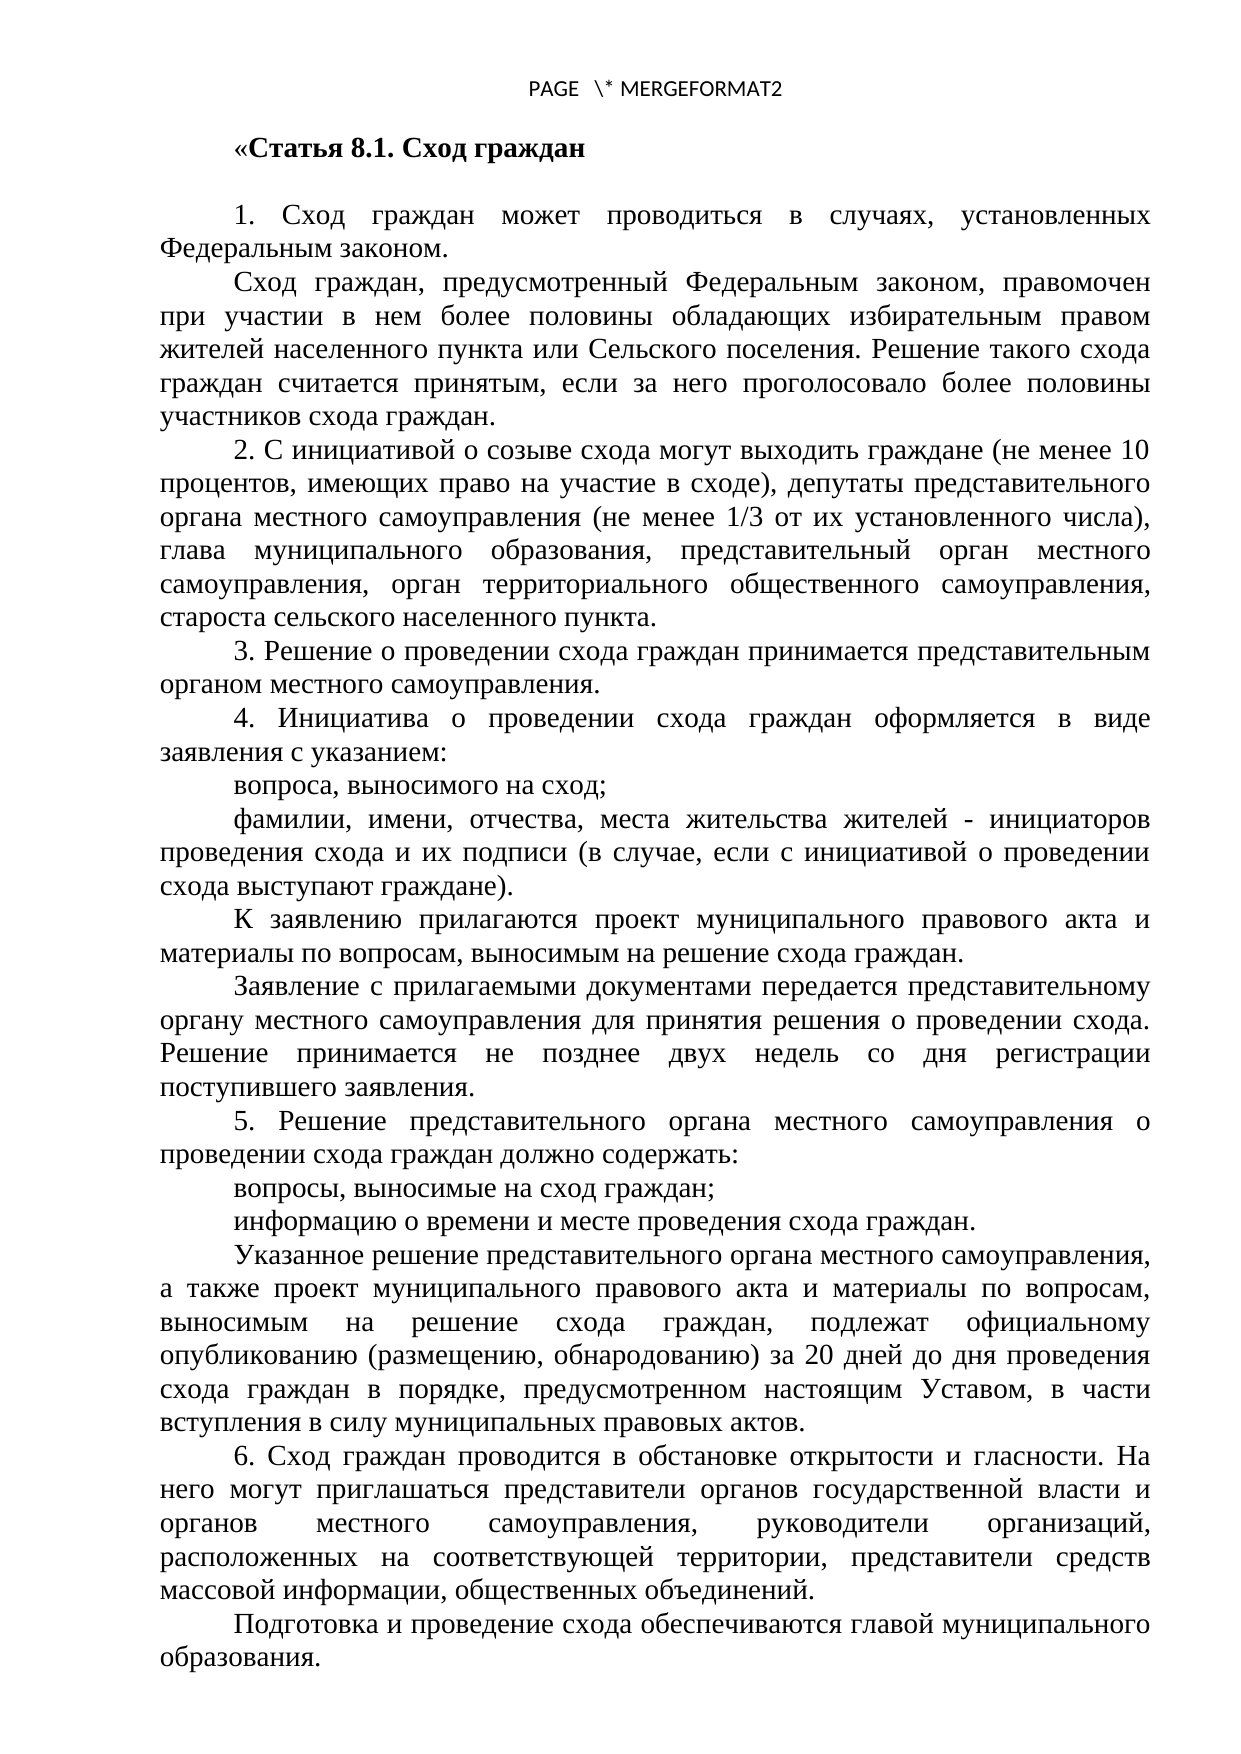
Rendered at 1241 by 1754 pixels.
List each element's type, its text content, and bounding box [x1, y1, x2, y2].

text вопроса, выносимого на сход; [159, 767, 1152, 801]
text фамилии, имени, отчества, места жительства жителей - инициаторов проведения схода и их подписи (в случае, если с инициативой о проведении схода выступают граждане). [159, 801, 1152, 901]
text 3. Решение о проведении схода граждан принимается представительным органом местного самоуправления. [159, 633, 1152, 700]
text «Статья 8.1. Сход граждан [159, 130, 1152, 163]
text вопросы, выносимые на сход граждан; [159, 1170, 1152, 1203]
text Подготовка и проведение схода обеспечиваются главой муниципального образования. [159, 1606, 1152, 1673]
text К заявлению прилагаются проект муниципального правового акта и материалы по вопросам, выносимым на решение схода граждан. [159, 901, 1152, 968]
text информацию о времени и месте проведения схода граждан. [159, 1203, 1152, 1237]
text 4. Инициатива о проведении схода граждан оформляется в виде заявления с указанием: [159, 700, 1152, 767]
text Сход граждан, предусмотренный Федеральным законом, правомочен при участии в нем более половины обладающих избирательным правом жителей населенного пункта или Сельского поселения. Решение такого схода граждан считается принятым, если за него проголосовало более половины участников схода граждан. [159, 264, 1152, 432]
text 6. Сход граждан проводится в обстановке открытости и гласности. На него могут приглашаться представители органов государственной власти и органов местного самоуправления, руководители организаций, расположенных на соответствующей территории, представители средств массовой информации, общественных объединений. [159, 1438, 1152, 1606]
text 5. Решение представительного органа местного самоуправления о проведении схода граждан должно содержать: [159, 1103, 1152, 1170]
text 1. Сход граждан может проводиться в случаях, установленных Федеральным законом. [159, 197, 1152, 264]
text Указанное решение представительного органа местного самоуправления, а также проект муниципального правового акта и материалы по вопросам, выносимым на решение схода граждан, подлежат официальному опубликованию (размещению, обнародованию) за 20 дней до дня проведения схода граждан в порядке, предусмотренном настоящим Уставом, в части вступления в силу муниципальных правовых актов. [159, 1237, 1152, 1438]
text 2. С инициативой о созыве схода могут выходить граждане (не менее 10 процентов, имеющих право на участие в сходе), депутаты представительного органа местного самоуправления (не менее 1/3 от их установленного числа), глава муниципального образования, представительный орган местного самоуправления, орган территориального общественного самоуправления, староста сельского населенного пункта. [159, 432, 1152, 633]
text Заявление с прилагаемыми документами передается представительному органу местного самоуправления для принятия решения о проведении схода. Решение принимается не позднее двух недель со дня регистрации поступившего заявления. [159, 968, 1152, 1103]
